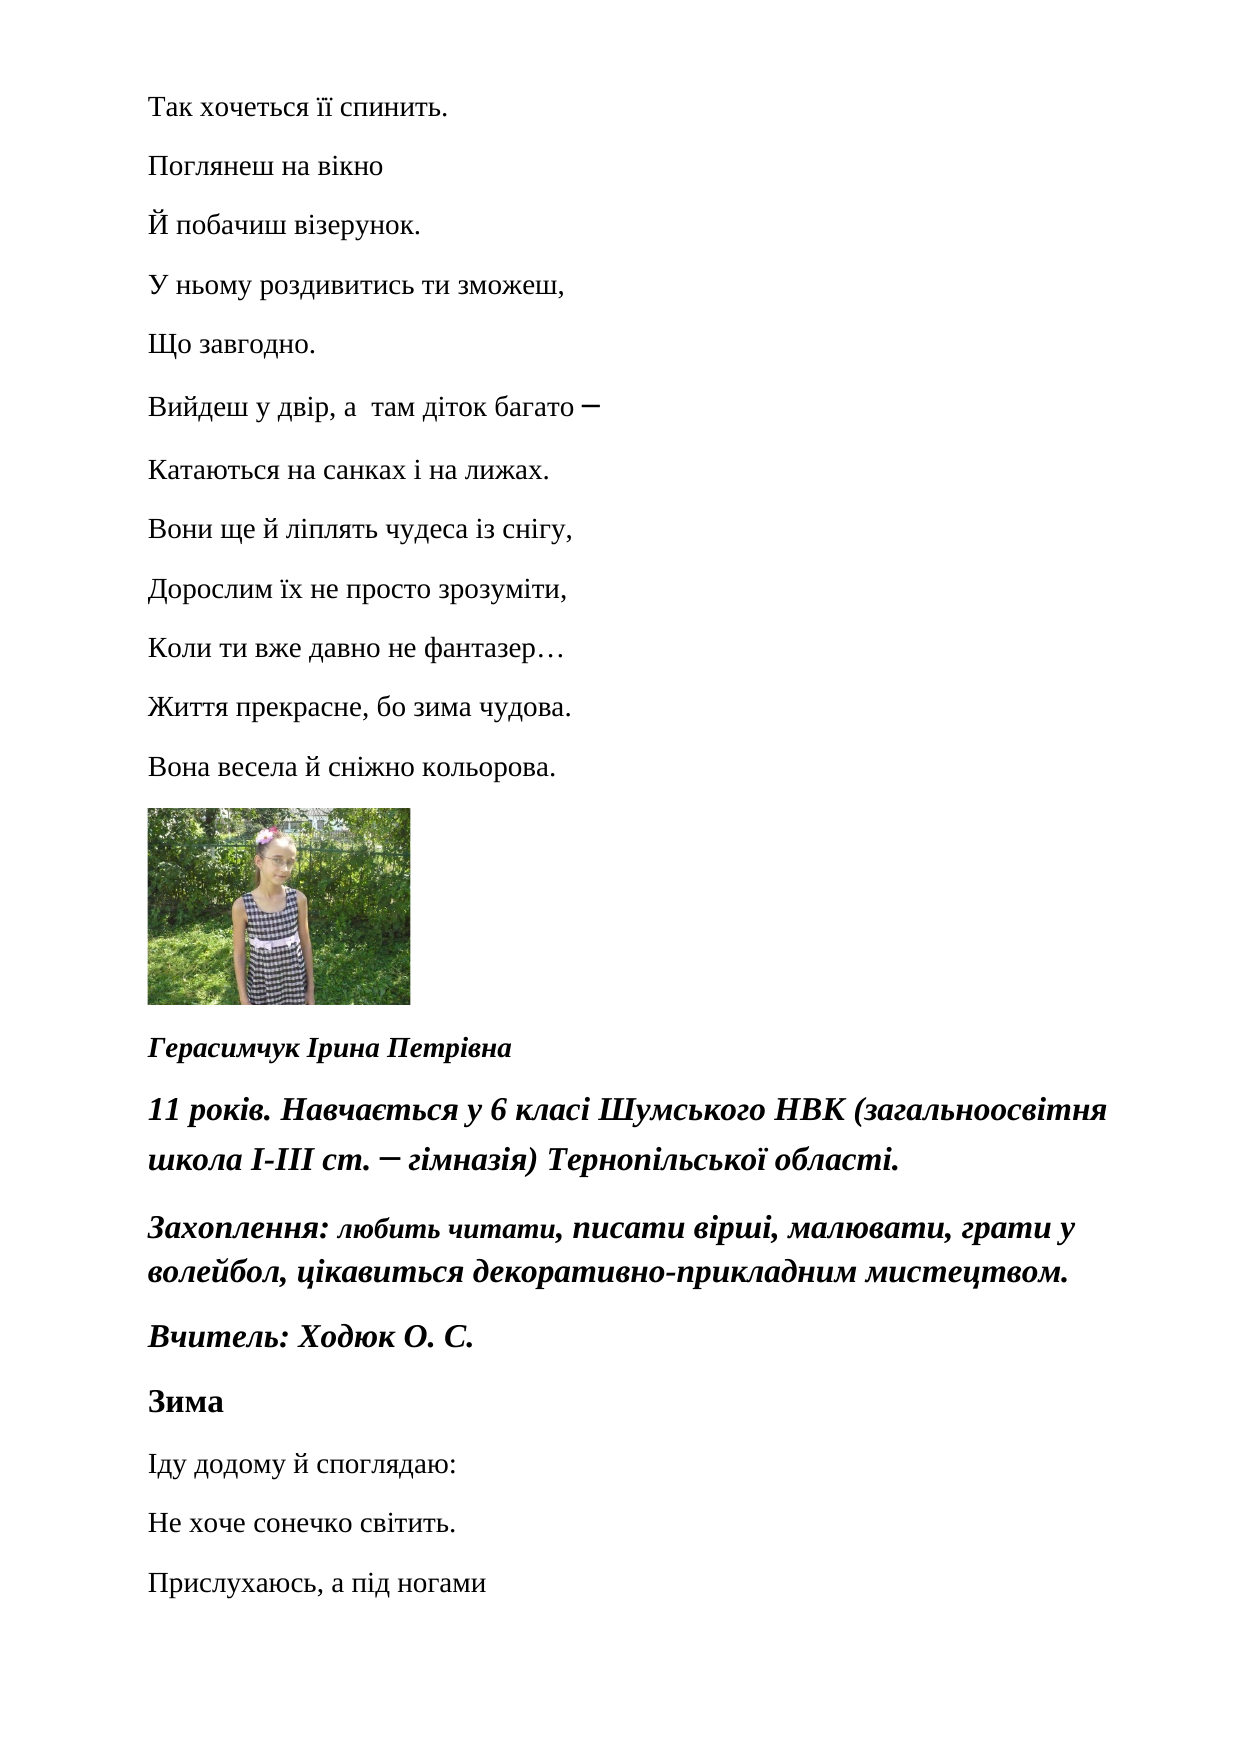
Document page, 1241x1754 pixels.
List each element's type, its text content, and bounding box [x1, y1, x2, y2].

text Катаються на санках і на лижах. [148, 452, 1152, 486]
text Поглянеш на вікно [148, 148, 1152, 182]
text Коли ти вже давно не фантазер… [148, 630, 1152, 664]
picture [147, 808, 411, 1005]
text Прислухаюсь, а під ногами [148, 1565, 1152, 1598]
text Вийдеш у двір, а там діток багато ─ [148, 386, 1152, 425]
text Дорослим їх не просто зрозуміти, [148, 571, 1152, 604]
text Життя прекрасне, бо зима чудова. [148, 689, 1152, 723]
text Й побачиш візерунок. [148, 207, 1152, 241]
text 11 років. Навчається у 6 класі Шумського НВК (загальноосвітня школа І-ІІІ ст. ─ гімназія) Тернопільської області. [148, 1089, 1152, 1180]
text У ньому роздивитись ти зможеш, [148, 267, 1152, 300]
text Вона весела й сніжно кольорова. [148, 749, 1152, 782]
text Вони ще й ліплять чудеса із снігу, [148, 511, 1152, 545]
text Зима [148, 1381, 1152, 1419]
text Герасимчук Ірина Петрівна [148, 1030, 1152, 1063]
text Не хоче сонечко світить. [148, 1506, 1152, 1539]
text Що завгодно. [148, 326, 1152, 360]
text Вчитель: Ходюк О. С. [148, 1316, 1152, 1355]
text Захоплення: любить читати, писати вірші, малювати, грати у волейбол, цікавиться декоративно-прикладним мистецтвом. [148, 1207, 1152, 1290]
text Так хочеться її спинить. [148, 89, 1152, 122]
text Іду додому й споглядаю: [148, 1446, 1152, 1480]
